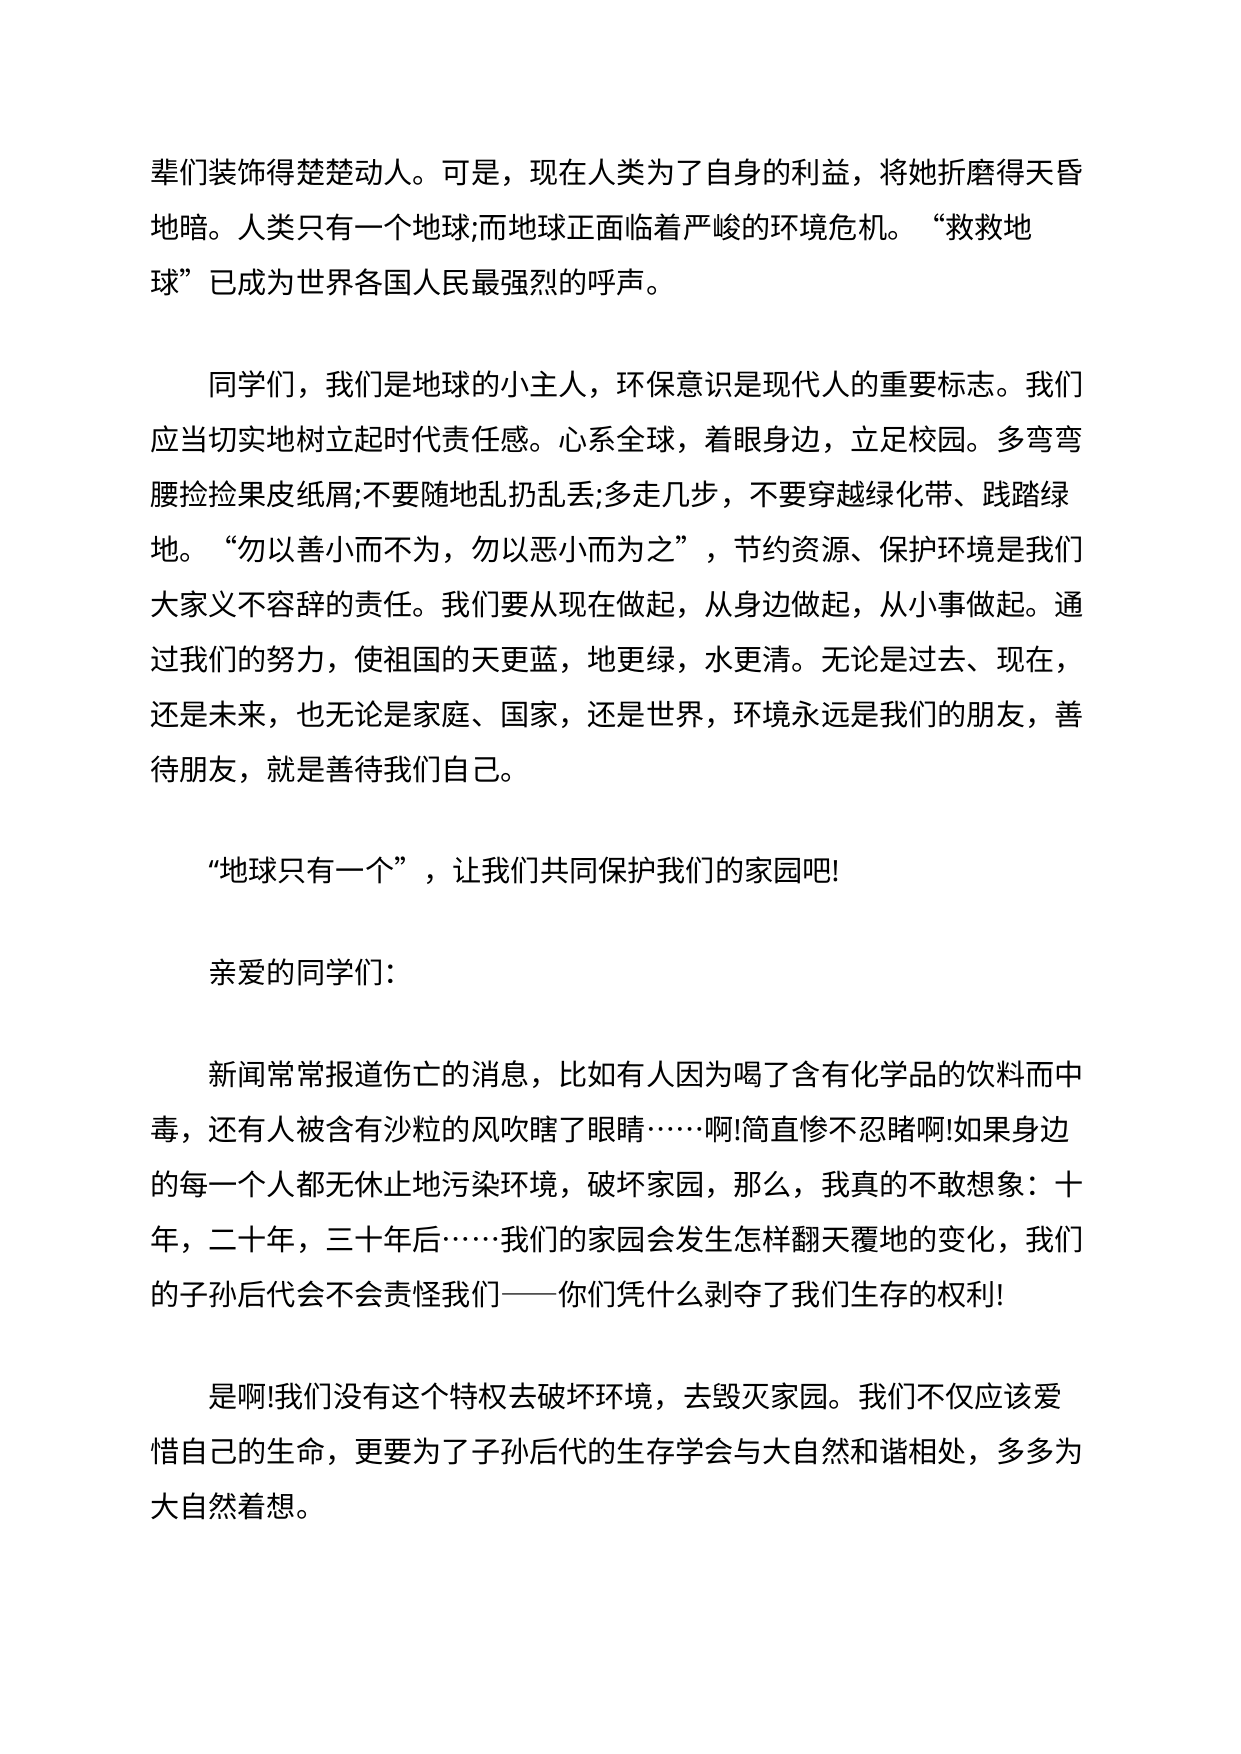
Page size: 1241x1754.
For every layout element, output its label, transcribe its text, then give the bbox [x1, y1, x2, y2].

text 新闻常常报道伤亡的消息，比如有人因为喝了含有化学品的饮料而中毒，还有人被含有沙粒的风吹瞎了眼睛……啊!简直惨不忍睹啊!如果身边的每一个人都无休止地污染环境，破坏家园，那么，我真的不敢想象：十年，二十年，三十年后……我们的家园会发生怎样翻天覆地的变化，我们的子孙后代会不会责怪我们——你们凭什么剥夺了我们生存的权利! [150, 1052, 1090, 1314]
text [150, 150, 1090, 302]
text 同学们，我们是地球的小主人，环保意识是现代人的重要标志。我们应当切实地树立起时代责任感。心系全球，着眼身边，立足校园。多弯弯腰捡捡果皮纸屑;不要随地乱扔乱丢;多走几步，不要穿越绿化带、践踏绿地。“勿以善小而不为，勿以恶小而为之”，节约资源、保护环境是我们大家义不容辞的责任。我们要从现在做起，从身边做起，从小事做起。通过我们的努力，使祖国的天更蓝，地更绿，水更清。无论是过去、现在，还是未来，也无论是家庭、国家，还是世界，环境永远是我们的朋友，善待朋友，就是善待我们自己。 [150, 362, 1090, 788]
text 亲爱的同学们： [150, 950, 1090, 992]
text “地球只有一个”，让我们共同保护我们的家园吧! [150, 848, 1090, 890]
text 是啊!我们没有这个特权去破坏环境，去毁灭家园。我们不仅应该爱惜自己的生命，更要为了子孙后代的生存学会与大自然和谐相处，多多为大自然着想。 [150, 1373, 1090, 1525]
